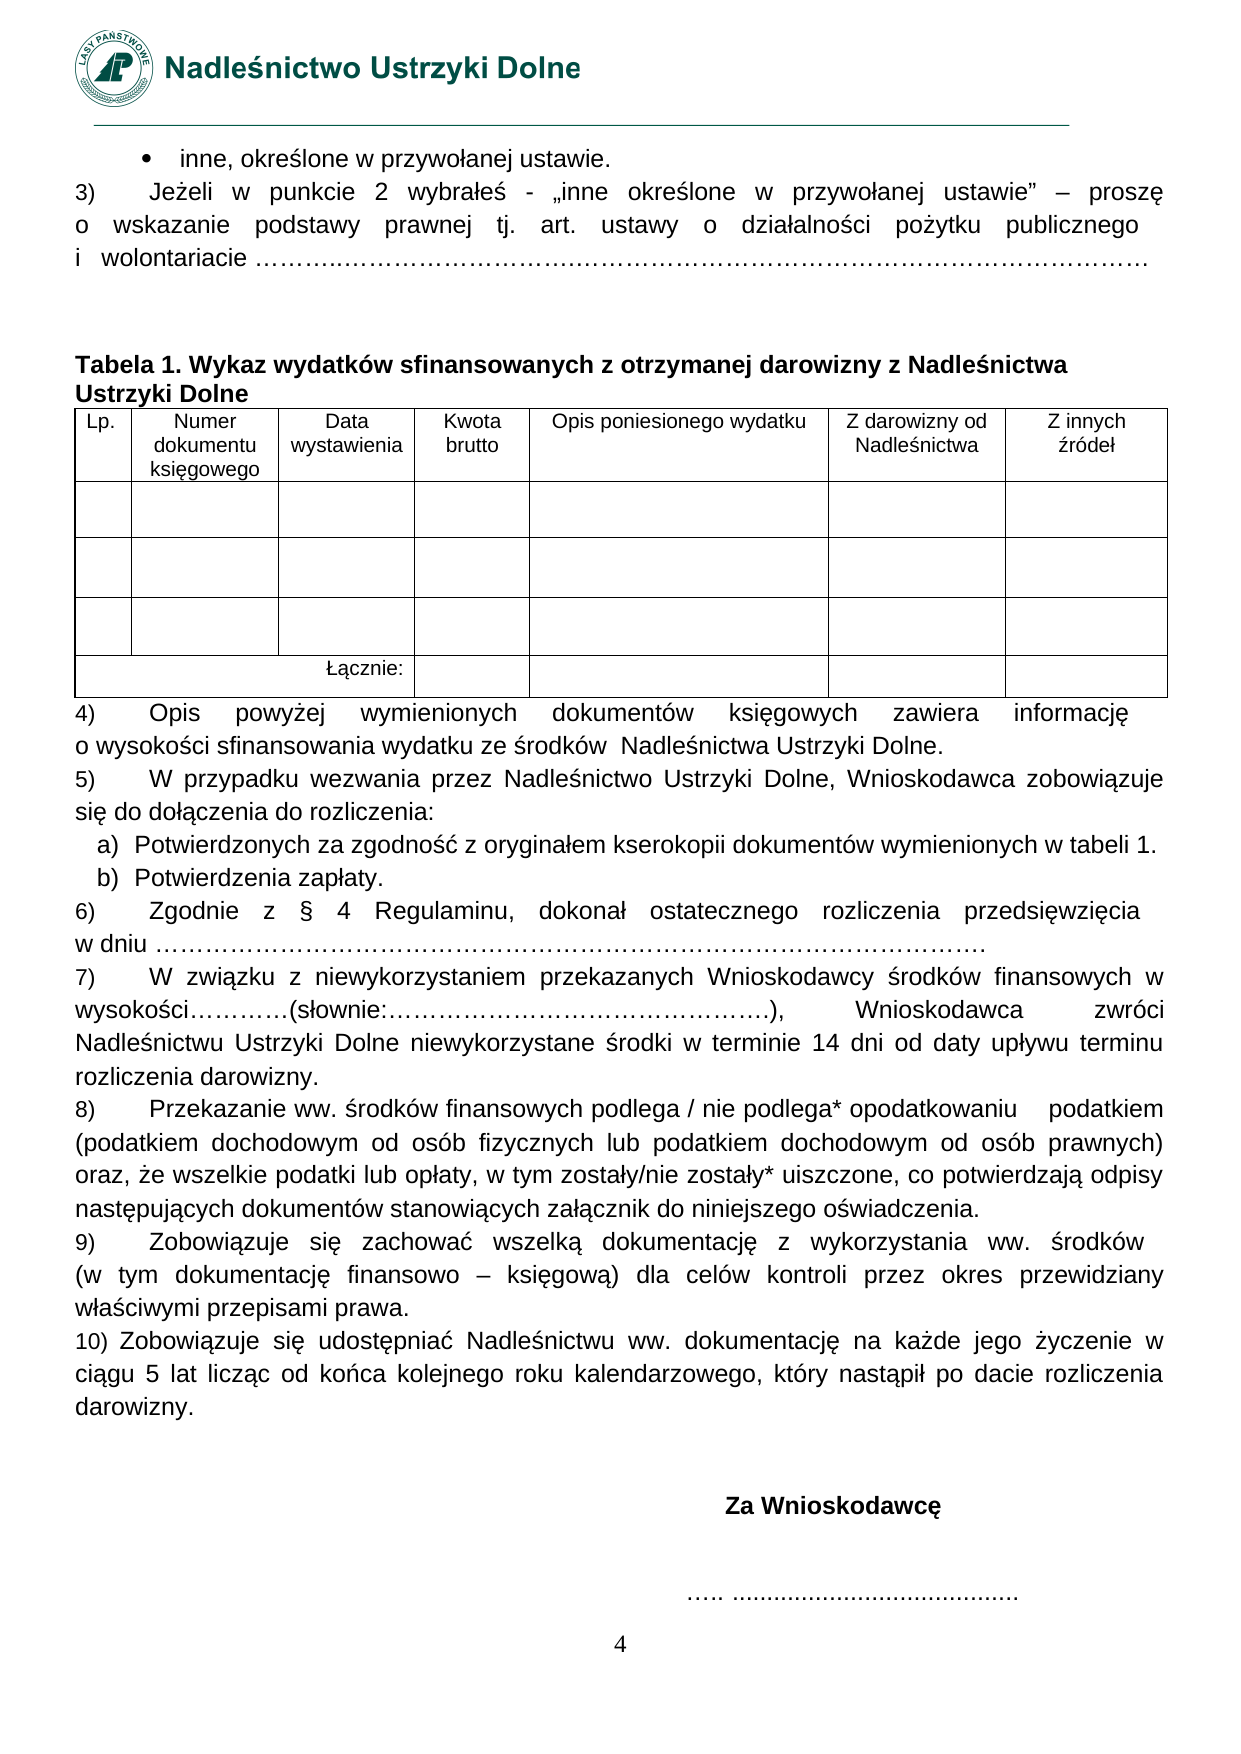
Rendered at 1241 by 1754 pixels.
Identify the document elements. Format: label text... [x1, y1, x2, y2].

table_cell [415, 598, 529, 655]
list Opis powyżej wymienionych dokumentów księgowych zawiera informację o wysokości sfinansowania wydatku ze środków Nadleśnictwa Ustrzyki Dolne. [75, 698, 1165, 760]
table_cell [829, 538, 1005, 597]
table_header Kwota brutto [415, 409, 529, 481]
table_cell [415, 538, 529, 597]
table_cell [1006, 538, 1167, 597]
table_cell Łącznie: [76, 656, 414, 697]
table_header Opis poniesionego wydatku [530, 409, 828, 481]
table_cell [829, 598, 1005, 655]
table_cell [530, 482, 828, 537]
text ….. [75, 1577, 1136, 1606]
list inne, określone w przywołanej ustawie. [142, 144, 1165, 173]
list Zobowiązuje się udostępniać Nadleśnictwu ww. dokumentację na każde jego życzenie w ciągu 5 lat licząc od końca kolejnego roku kalendarzowego, który nastąpił po dacie rozliczenia darowizny. [75, 1326, 1165, 1420]
table_cell [1006, 598, 1167, 655]
list Zobowiązuje się zachować wszelką dokumentację z wykorzystania ww. środków (w tym dokumentację finansowo – księgową) dla celów kontroli przez okres przewidziany właściwymi przepisami prawa. [75, 1227, 1165, 1321]
list Potwierdzenia zapłaty. [97, 863, 1165, 892]
table_cell [132, 598, 278, 655]
table_cell [530, 538, 828, 597]
table_cell [76, 482, 131, 537]
table_header Z innych źródeł [1006, 409, 1167, 481]
list Zgodnie z § 4 Regulaminu, dokonał ostatecznego rozliczenia przedsięwzięcia w dniu ………………………………………………………………………………………. [75, 896, 1165, 958]
list Potwierdzonych za zgodność z oryginałem kserokopii dokumentów wymienionych w tabeli 1. [97, 830, 1165, 859]
text Tabela 1. Wykaz wydatków sfinansowanych z otrzymanej darowizny z Nadleśnictwa Ustrzyki Dolne [75, 351, 1165, 408]
list Przekazanie ww. środków finansowych podlega / nie podlega* opodatkowaniu podatkiem (podatkiem dochodowym od osób fizycznych lub podatkiem dochodowym od osób prawnych) oraz, że wszelkie podatki lub opłaty, w tym zostały/nie zostały* uiszczone, co potwierdzają odpisy następujących dokumentów stanowiących załącznik do niniejszego oświadczenia. [75, 1094, 1165, 1222]
table_cell [279, 598, 414, 655]
table_cell [415, 656, 529, 697]
picture [75, 30, 580, 107]
table_header Z darowizny od Nadleśnictwa [829, 409, 1005, 481]
table_header Data wystawienia [279, 409, 414, 481]
table_cell [530, 598, 828, 655]
table_cell [415, 482, 529, 537]
table_cell [76, 598, 131, 655]
table_cell [279, 482, 414, 537]
table_cell [76, 538, 131, 597]
table_cell [1006, 656, 1167, 697]
list W przypadku wezwania przez Nadleśnictwo Ustrzyki Dolne, Wnioskodawca zobowiązuje się do dołączenia do rozliczenia: [75, 764, 1165, 826]
table_cell [1006, 482, 1167, 537]
table_cell [530, 656, 828, 697]
table_header Lp. [76, 409, 131, 481]
table_cell [829, 656, 1005, 697]
table_cell [829, 482, 1005, 537]
table_cell [132, 482, 278, 537]
table_header Numer dokumentu księgowego [132, 409, 278, 481]
list Jeżeli w punkcie 2 wybrałeś - „inne określone w przywołanej ustawie” – proszę o wskazanie podstawy prawnej tj. art. ustawy o działalności pożytku publicznego i wolontariacie ………..……………………….…………………………………………………………… [75, 177, 1165, 272]
table_cell [279, 538, 414, 597]
list W związku z niewykorzystaniem przekazanych Wnioskodawcy środków finansowych w wysokości…………(słownie:……………………………………….), Wnioskodawca zwróci Nadleśnictwu Ustrzyki Dolne niewykorzystane środki w terminie 14 dni od daty upływu terminu rozliczenia darowizny. [75, 962, 1165, 1090]
text Za Wnioskodawcę [651, 1491, 1151, 1519]
table_cell [132, 538, 278, 597]
